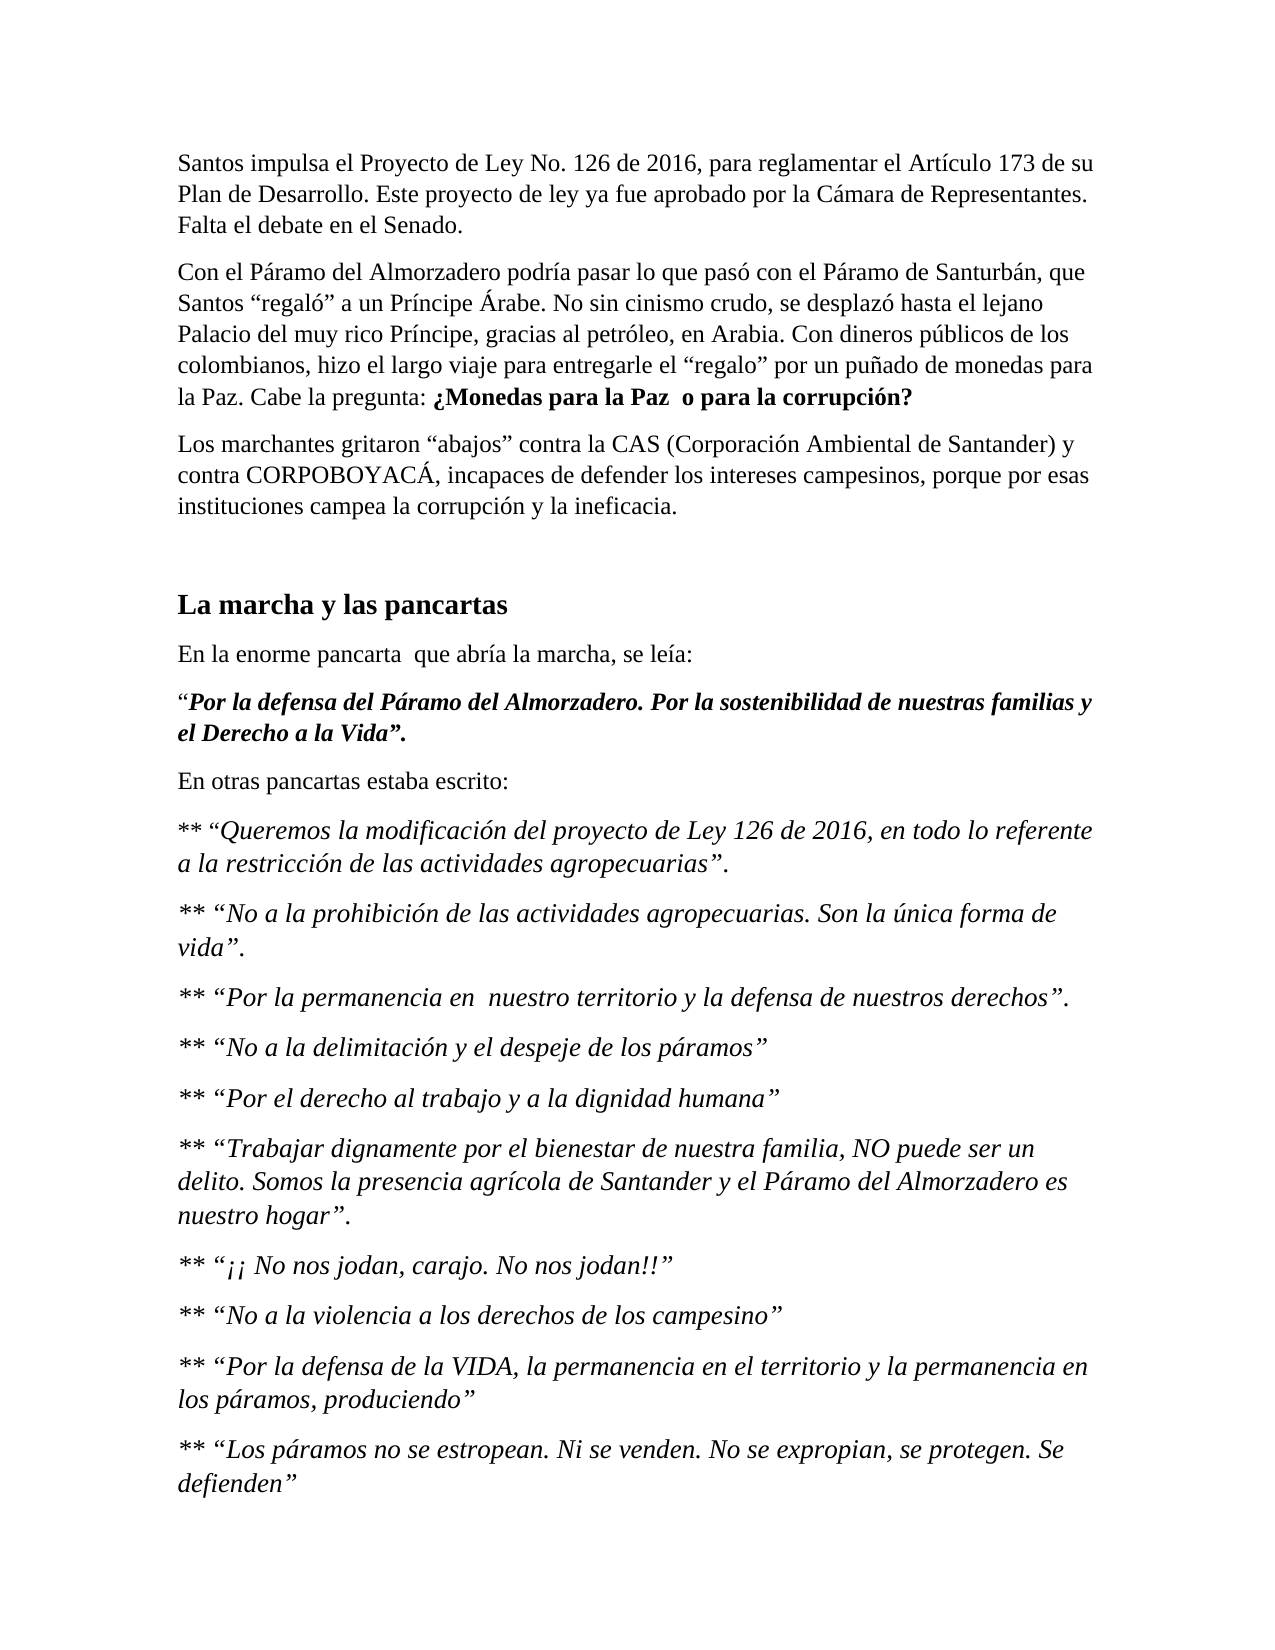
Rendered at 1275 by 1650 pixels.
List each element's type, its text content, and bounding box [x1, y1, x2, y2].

text ** “Trabajar dignamente por el bienestar de nuestra familia, NO puede ser un delito. Somos la presencia agrícola de Santander y el Páramo del Almorzadero es nuestro hogar”. [177, 1132, 1098, 1230]
text “Por la defensa del Páramo del Almorzadero. Por la sostenibilidad de nuestras familias y el Derecho a la Vida”. [177, 687, 1098, 747]
text La marcha y las pancartas [177, 587, 1098, 620]
text ** “No a la violencia a los derechos de los campesino” [177, 1299, 1098, 1331]
text ** “Por la defensa de la VIDA, la permanencia en el territorio y la permanencia en los páramos, produciendo” [177, 1349, 1098, 1414]
text ** “Queremos la modificación del proyecto de Ley 126 de 2016, en todo lo referente a la restricción de las actividades agropecuarias”. [177, 814, 1098, 878]
text ** “No a la delimitación y el despeje de los páramos” [177, 1031, 1098, 1063]
text ** “Los páramos no se estropean. Ni se venden. No se expropian, se protegen. Se defienden” [177, 1433, 1098, 1498]
text ** “Por la permanencia en nuestro territorio y la defensa de nuestros derechos”. [177, 981, 1098, 1012]
text ** “¡¡ No nos jodan, carajo. No nos jodan!!” [177, 1249, 1098, 1280]
text Con el Páramo del Almorzadero podría pasar lo que pasó con el Páramo de Santurbán, que Santos “regaló” a un Príncipe Árabe. No sin cinismo crudo, se desplazó hasta el lejano Palacio del muy rico Príncipe, gracias al petróleo, en Arabia. Con dineros públicos de los colombianos, hizo el largo viaje para entregarle el “regalo” por un puñado de monedas para la Paz. Cabe la pregunta: ¿Monedas para la Paz o para la corrupción? [177, 257, 1098, 410]
text ** “Por el derecho al trabajo y a la dignidad humana” [177, 1082, 1098, 1113]
text Santos impulsa el Proyecto de Ley No. 126 de 2016, para reglamentar el Artículo 173 de su Plan de Desarrollo. Este proyecto de ley ya fue aprobado por la Cámara de Representantes. Falta el debate en el Senado. [177, 148, 1098, 238]
text ** “No a la prohibición de las actividades agropecuarias. Son la única forma de vida”. [177, 897, 1098, 962]
text En la enorme pancarta que abría la marcha, se leía: [177, 639, 1098, 668]
text En otras pancartas estaba escrito: [177, 766, 1098, 795]
text Los marchantes gritaron “abajos” contra la CAS (Corporación Ambiental de Santander) y contra CORPOBOYACÁ, incapaces de defender los intereses campesinos, porque por esas instituciones campea la corrupción y la ineficacia. [177, 429, 1098, 520]
